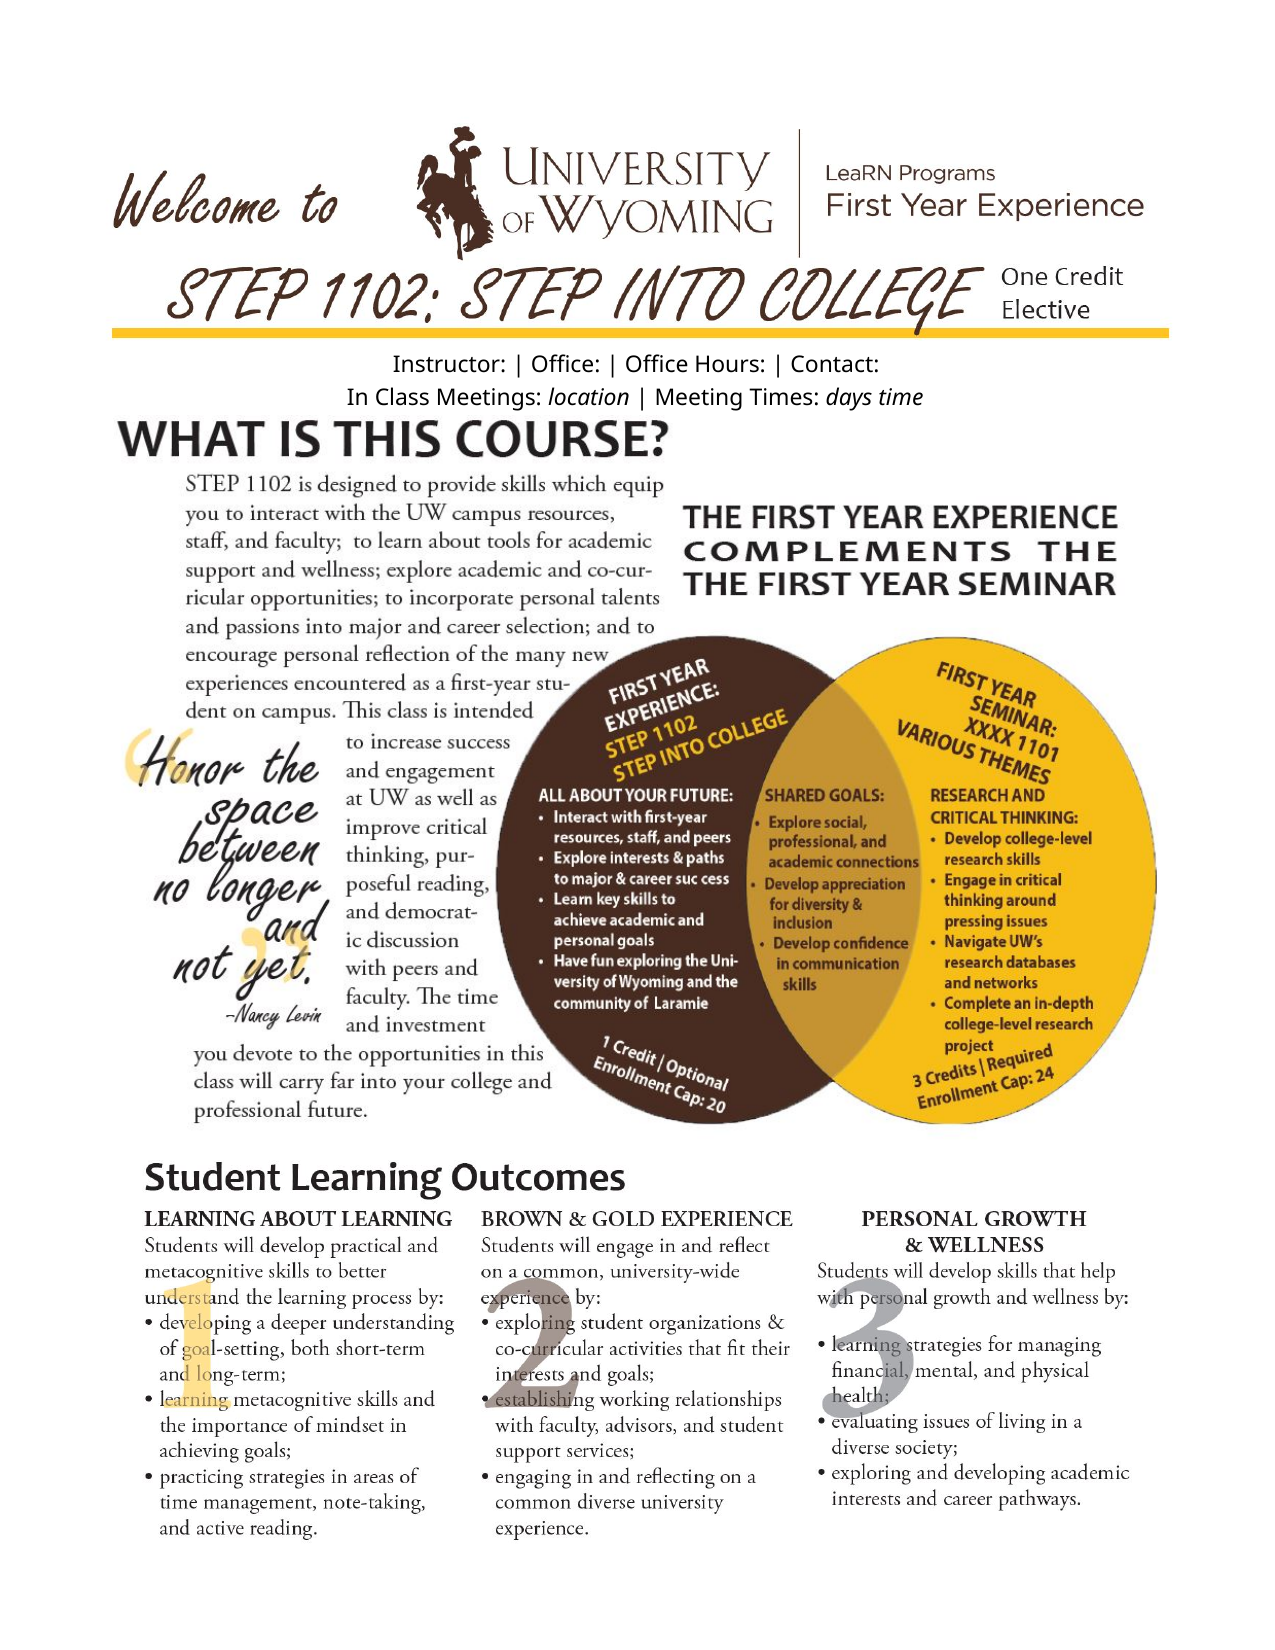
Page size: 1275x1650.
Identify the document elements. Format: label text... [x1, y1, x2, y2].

picture [105, 415, 1168, 1153]
text Instructor: | Office: | Office Hours: | Contact: [0, 347, 1272, 379]
text In Class Meetings: location | Meeting Times: days time [0, 381, 1272, 412]
picture [120, 1154, 1153, 1552]
picture [94, 93, 1178, 346]
